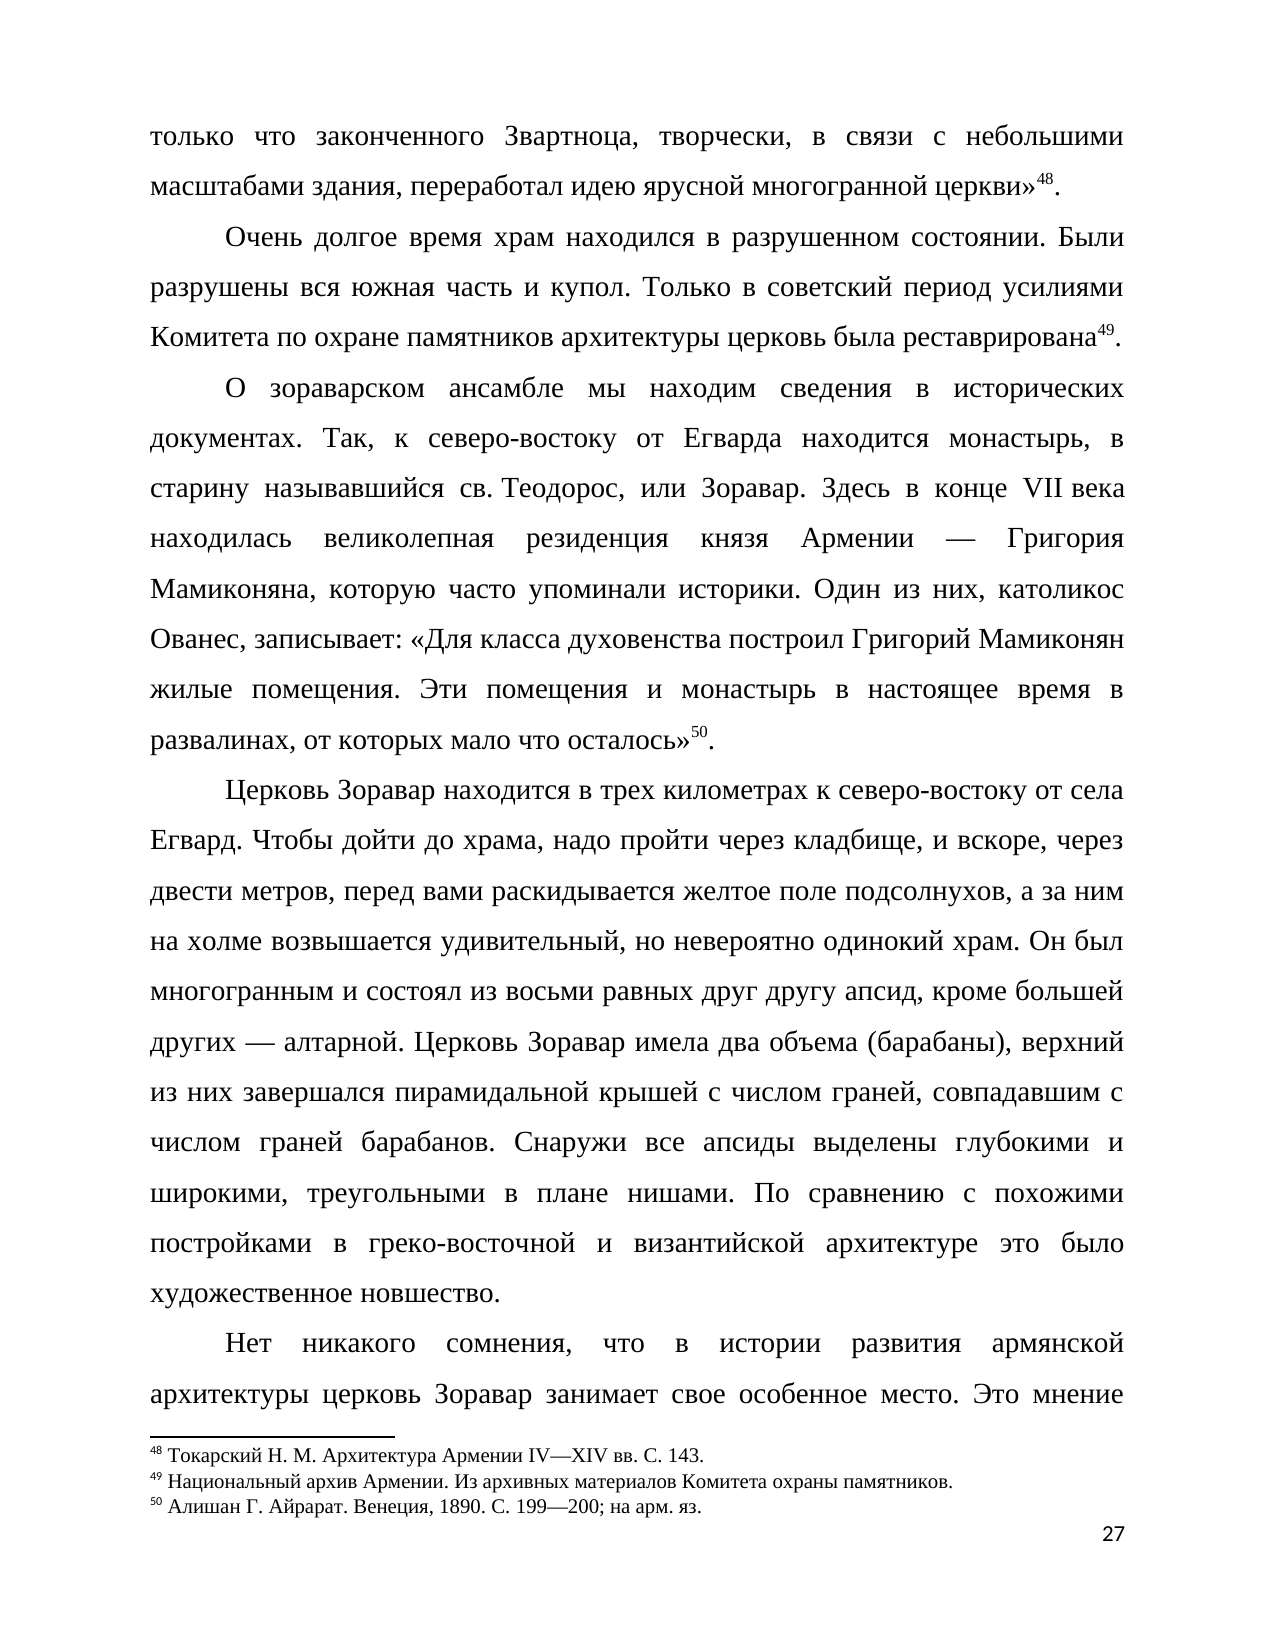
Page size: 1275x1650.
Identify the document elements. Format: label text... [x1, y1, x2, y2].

text Очень долгое время храм находился в разрушенном состоянии. Были разрушены вся южная часть и купол. Только в советский период усилиями Комитета по охране памятников архитектуры церковь была реставрирована. [150, 219, 1125, 353]
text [150, 118, 1125, 202]
text Церковь Зоравар находится в трех километрах к северо-востоку от села Егвард. Чтобы дойти до храма, надо пройти через кладбище, и вскоре, через двести метров, перед вами раскидывается желтое поле подсолнухов, а за ним на холме возвышается удивительный, но невероятно одинокий храм. Он был многогранным и состоял из восьми равных друг другу апсид, кроме большей других — алтарной. Церковь Зоравар имела два объема (барабаны), верхний из них завершался пирамидальной крышей с числом граней, совпадавшим с числом граней барабанов. Снаружи все апсиды выделены глубокими и широкими, треугольными в плане нишами. По сравнению с похожими постройками в греко-восточной и византийской архитектуре это было художественное новшество. [150, 772, 1125, 1309]
text О зораварском ансамбле мы находим сведения в исторических документах. Так, к северо-востоку от Егварда находится монастырь, в старину называвшийся св. Теодорос, или Зоравар. Здесь в конце VII века находилась великолепная резиденция князя Армении — Григория Мамиконяна, которую часто упоминали историки. Один из них, католикос Ованес, записывает: «Для класса духовенства построил Григорий Мамиконян жилые помещения. Эти помещения и монастырь в настоящее время в развалинах, от которых мало что осталось». [150, 370, 1125, 755]
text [150, 1326, 1125, 1409]
